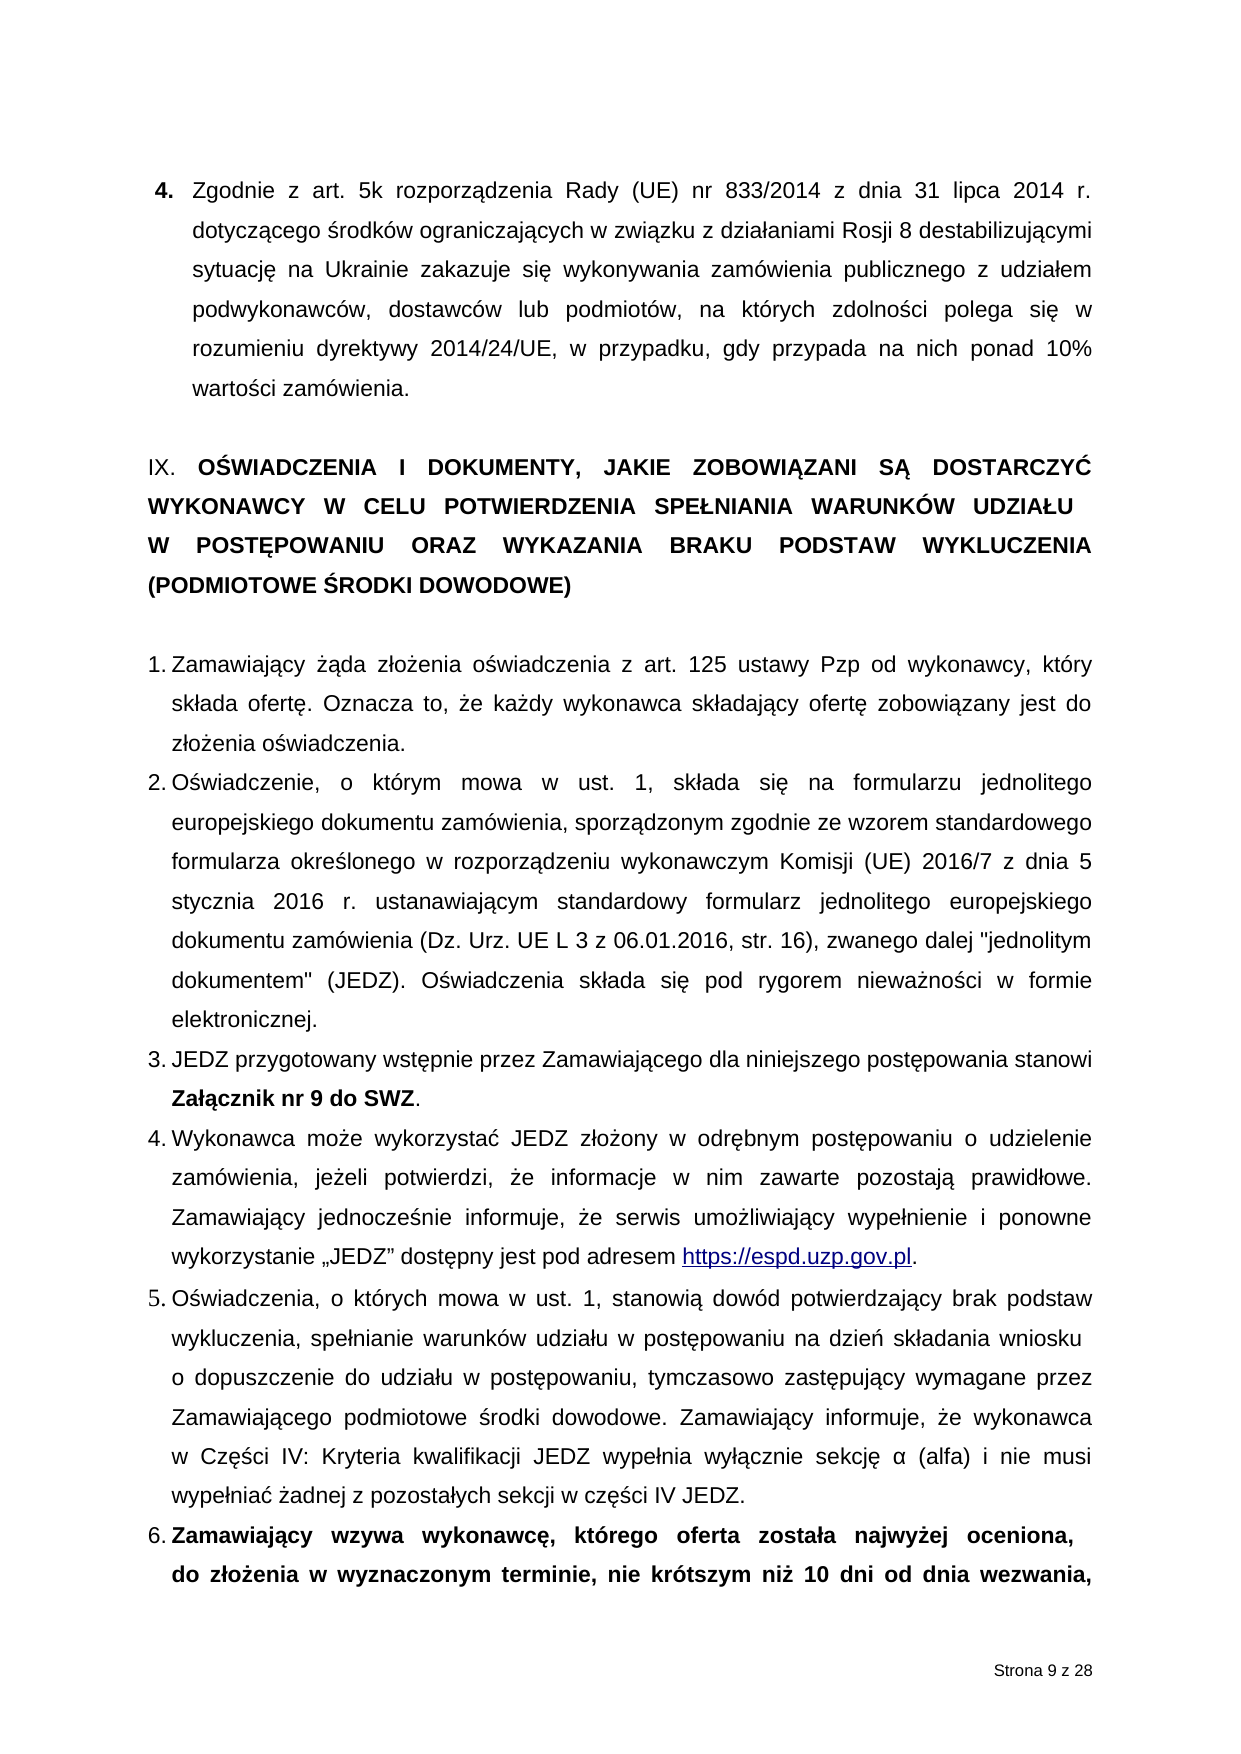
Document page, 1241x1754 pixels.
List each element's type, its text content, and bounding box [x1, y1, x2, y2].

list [148, 1522, 1092, 1588]
list Zamawiający żąda złożenia oświadczenia z art. 125 ustawy Pzp od wykonawcy, który składa ofertę. Oznacza to, że każdy wykonawca składający ofertę zobowiązany jest do złożenia oświadczenia. [148, 651, 1092, 756]
list Zgodnie z art. 5k rozporządzenia Rady (UE) nr 833/2014 z dnia 31 lipca 2014 r. dotyczącego środków ograniczających w związku z działaniami Rosji 8 destabilizującymi sytuację na Ukrainie zakazuje się wykonywania zamówienia publicznego z udziałem podwykonawców, dostawców lub podmiotów, na których zdolności polega się w rozumieniu dyrektywy 2014/24/UE, w przypadku, gdy przypada na nich ponad 10% wartości zamówienia. [154, 177, 1092, 401]
list Oświadczenia, o których mowa w ust. 1, stanowią dowód potwierdzający brak podstaw wykluczenia, spełnianie warunków udziału w postępowaniu na dzień składania wniosku o dopuszczenie do udziału w postępowaniu, tymczasowo zastępujący wymagane przez Zamawiającego podmiotowe środki dowodowe. Zamawiający informuje, że wykonawca w Części IV: Kryteria kwalifikacji JEDZ wypełnia wyłącznie sekcję α (alfa) i nie musi wypełniać żadnej z pozostałych sekcji w części IV JEDZ. [148, 1283, 1092, 1509]
list Wykonawca może wykorzystać JEDZ złożony w odrębnym postępowaniu o udzielenie zamówienia, jeżeli potwierdzi, że informacje w nim zawarte pozostają prawidłowe. Zamawiający jednocześnie informuje, że serwis umożliwiający wypełnienie i ponowne wykorzystanie „JEDZ” dostępny jest pod adresem https://espd.uzp.gov.pl. [148, 1125, 1092, 1269]
list OŚWIADCZENIA I DOKUMENTY, JAKIE ZOBOWIĄZANI SĄ DOSTARCZYĆ WYKONAWCY W CELU POTWIERDZENIA SPEŁNIANIA WARUNKÓW UDZIAŁU W POSTĘPOWANIU ORAZ WYKAZANIA BRAKU PODSTAW WYKLUCZENIA (PODMIOTOWE ŚRODKI DOWODOWE) [148, 453, 1092, 598]
list Oświadczenie, o którym mowa w ust. 1, składa się na formularzu jednolitego europejskiego dokumentu zamówienia, sporządzonym zgodnie ze wzorem standardowego formularza określonego w rozporządzeniu wykonawczym Komisji (UE) 2016/7 z dnia 5 stycznia 2016 r. ustanawiającym standardowy formularz jednolitego europejskiego dokumentu zamówienia (Dz. Urz. UE L 3 z 06.01.2016, str. 16), zwanego dalej "jednolitym dokumentem" (JEDZ). Oświadczenia składa się pod rygorem nieważności w formie elektronicznej. [148, 769, 1092, 1033]
list JEDZ przygotowany wstępnie przez Zamawiającego dla niniejszego postępowania stanowi Załącznik nr 9 do SWZ. [148, 1046, 1092, 1112]
